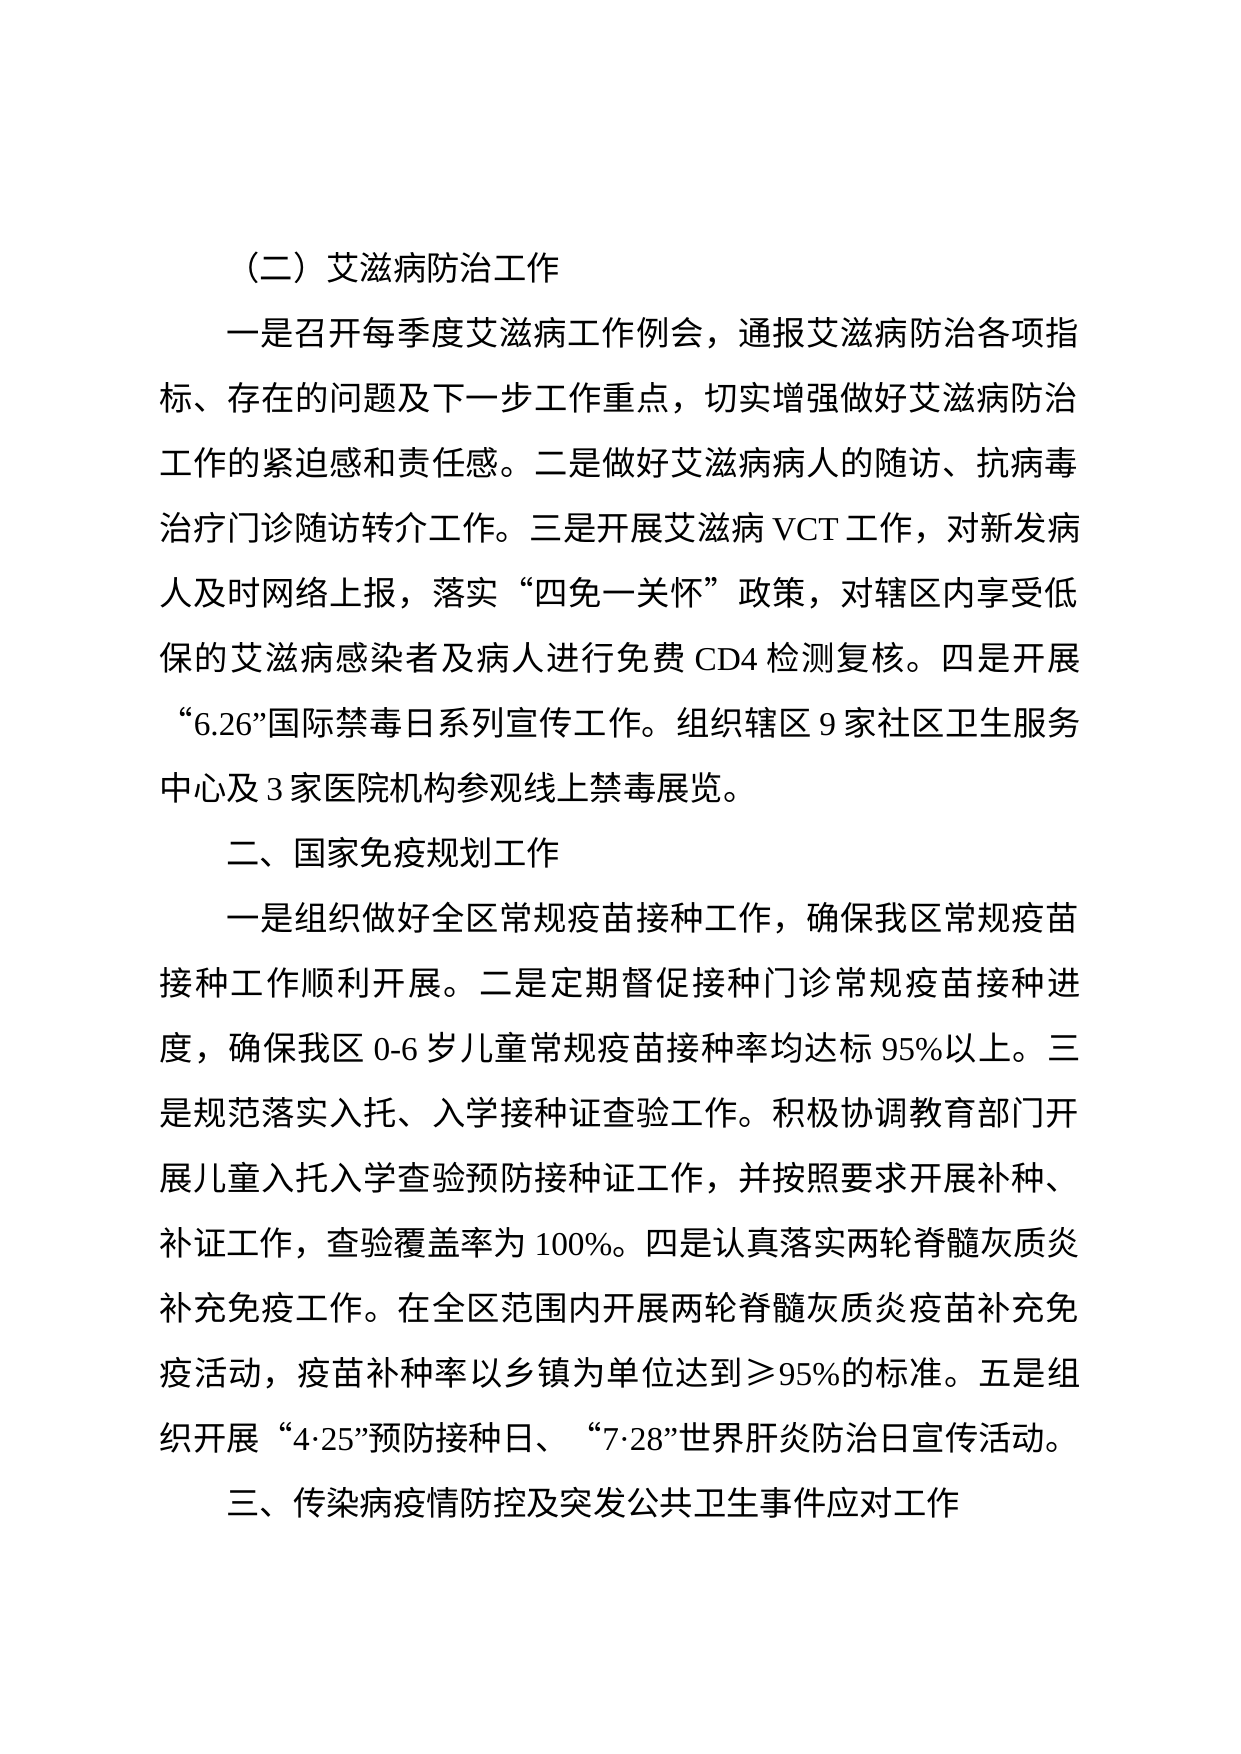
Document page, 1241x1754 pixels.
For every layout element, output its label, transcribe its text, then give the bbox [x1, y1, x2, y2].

list 一是召开每季度艾滋病工作例会，通报艾滋病防治各项指标、存在的问题及下一步工作重点，切实增强做好艾滋病防治工作的紧迫感和责任感。二是做好艾滋病病人的随访、抗病毒治疗门诊随访转介工作。三是开展艾滋病VCT工作，对新发病人及时网络上报，落实“四免一关怀”政策，对辖区内享受低保的艾滋病感染者及病人进行免费CD4检测复核。四是开展“6.26”国际禁毒日系列宣传工作。组织辖区9家社区卫生服务中心及3家医院机构参观线上禁毒展览。 [159, 298, 1081, 818]
list 三、传染病疫情防控及突发公共卫生事件应对工作 [159, 1468, 1081, 1533]
list （二）艾滋病防治工作 [159, 233, 1081, 298]
list 一是组织做好全区常规疫苗接种工作，确保我区常规疫苗接种工作顺利开展。二是定期督促接种门诊常规疫苗接种进度，确保我区0-6岁儿童常规疫苗接种率均达标95%以上。三是规范落实入托、入学接种证查验工作。积极协调教育部门开展儿童入托入学查验预防接种证工作，并按照要求开展补种、补证工作，查验覆盖率为100%。四是认真落实两轮脊髓灰质炎补充免疫工作。在全区范围内开展两轮脊髓灰质炎疫苗补充免疫活动，疫苗补种率以乡镇为单位达到≥95%的标准。五是组织开展“4·25”预防接种日、“7·28”世界肝炎防治日宣传活动。 [159, 883, 1081, 1468]
list 二、国家免疫规划工作 [159, 818, 1081, 883]
